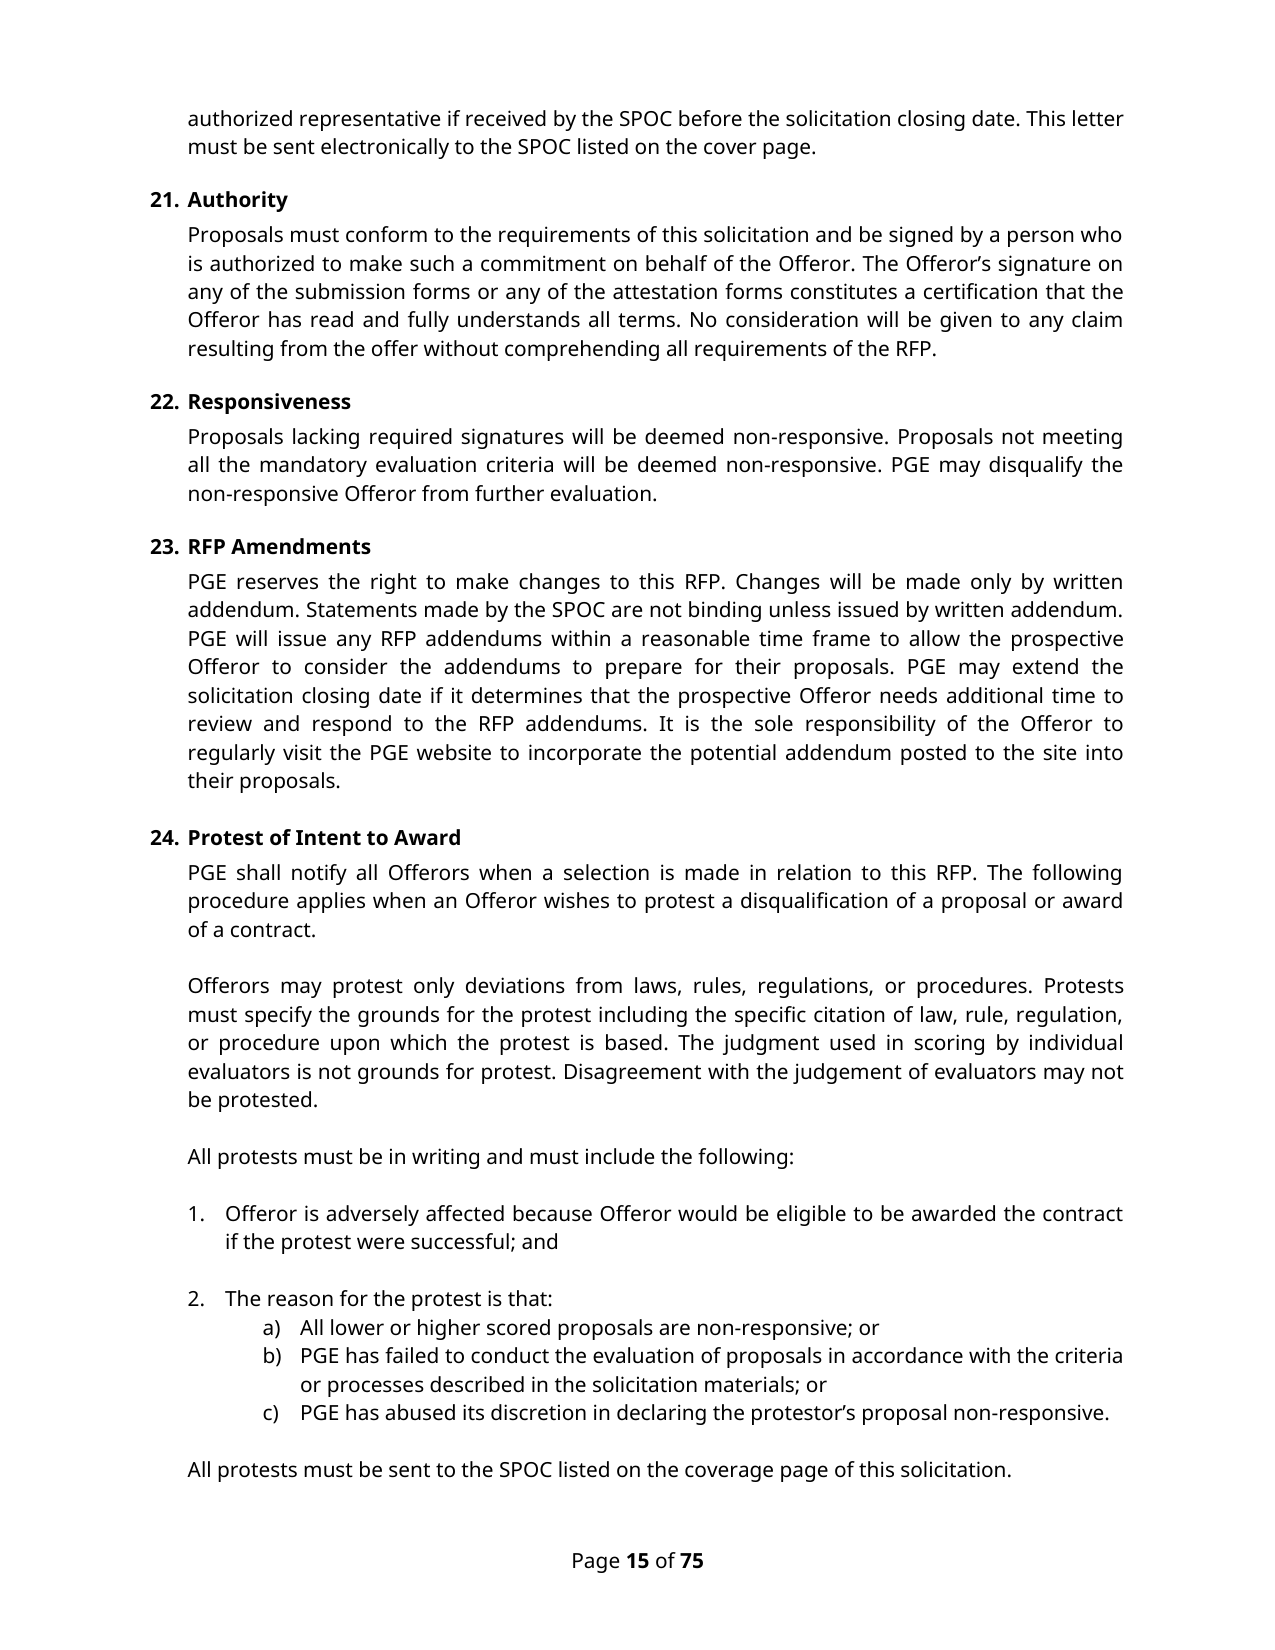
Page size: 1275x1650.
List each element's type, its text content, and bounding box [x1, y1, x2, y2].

list PGE has failed to conduct the evaluation of proposals in accordance with the criteria or processes described in the solicitation materials; or [262, 1341, 1125, 1398]
subtitle Authority [150, 186, 1125, 214]
list Offeror is adversely affected because Offeror would be eligible to be awarded the contract if the protest were successful; and [187, 1199, 1125, 1256]
list PGE has abused its discretion in declaring the protestor’s proposal non-responsive. [262, 1398, 1125, 1427]
text Offerors may protest only deviations from laws, rules, regulations, or procedures. Protests must specify the grounds for the protest including the specific citation of law, rule, regulation, or procedure upon which the protest is based. The judgment used in scoring by individual evaluators is not grounds for protest. Disagreement with the judgement of evaluators may not be protested. [187, 972, 1125, 1114]
text PGE reserves the right to make changes to this RFP. Changes will be made only by written addendum. Statements made by the SPOC are not binding unless issued by written addendum. PGE will issue any RFP addendums within a reasonable time frame to allow the prospective Offeror to consider the addendums to prepare for their proposals. PGE may extend the solicitation closing date if it determines that the prospective Offeror needs additional time to review and respond to the RFP addendums. It is the sole responsibility of the Offeror to regularly visit the PGE website to incorporate the potential addendum posted to the site into their proposals. [187, 567, 1125, 795]
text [187, 104, 1125, 161]
text All protests must be sent to the SPOC listed on the coverage page of this solicitation. [187, 1455, 1125, 1483]
list The reason for the protest is that: [187, 1284, 1125, 1313]
subtitle Responsiveness [150, 387, 1125, 416]
list All lower or higher scored proposals are non-responsive; or [262, 1313, 1125, 1341]
text All protests must be in writing and must include the following: [187, 1142, 1125, 1171]
text Proposals lacking required signatures will be deemed non-responsive. Proposals not meeting all the mandatory evaluation criteria will be deemed non-responsive. PGE may disqualify the non-responsive Offeror from further evaluation. [187, 422, 1125, 507]
title Protest of Intent to Award [150, 823, 1125, 852]
text PGE shall notify all Offerors when a selection is made in relation to this RFP. The following procedure applies when an Offeror wishes to protest a disqualification of a proposal or award of a contract. [187, 858, 1125, 943]
text Proposals must conform to the requirements of this solicitation and be signed by a person who is authorized to make such a commitment on behalf of the Offeror. The Offeror’s signature on any of the submission forms or any of the attestation forms constitutes a certification that the Offeror has read and fully understands all terms. No consideration will be given to any claim resulting from the offer without comprehending all requirements of the RFP. [187, 220, 1125, 362]
subtitle RFP Amendments [150, 532, 1125, 561]
